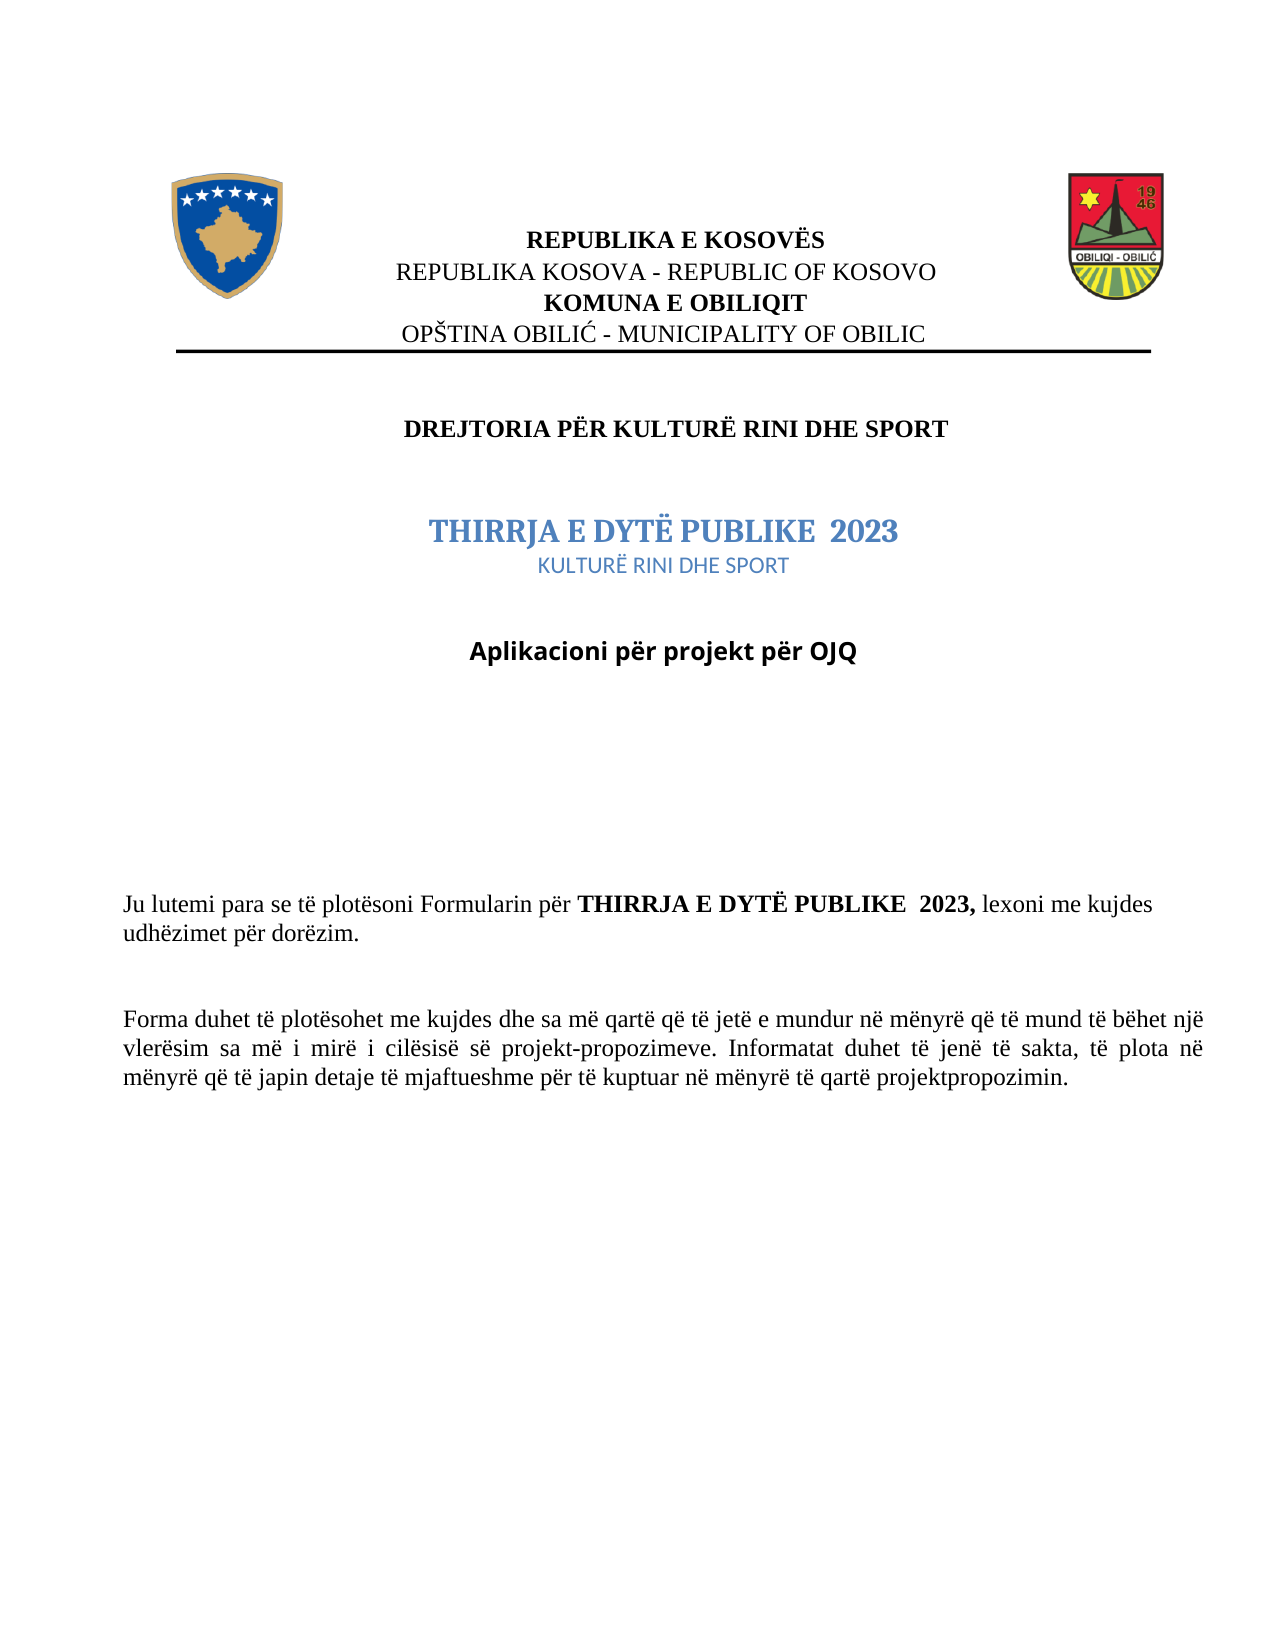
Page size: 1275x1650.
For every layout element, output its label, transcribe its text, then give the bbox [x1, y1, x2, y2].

text REPUBLIKA E KOSOVËS REPUBLIKA KOSOVA - REPUBLIC OF KOSOVO KOMUNA E OBILIQIT OPŠTINA OBILIĆ - MUNICIPALITY OF OBILIC [123, 226, 1204, 382]
text DREJTORIA PËR KULTURË RINI DHE SPORT [123, 414, 1204, 442]
picture [1068, 173, 1164, 300]
text Ju lutemi para se të plotësoni Formularin për THIRRJA E DYTË PUBLIKE 2023, lexoni me kujdes udhëzimet për dorëzim. [123, 889, 1204, 947]
text Forma duhet të plotësohet me kujdes dhe sa më qartë që të jetë e mundur në mënyrë që të mund të bëhet një vlerësim sa më i mirë i cilësisë së projekt-propozimeve. Informatat duhet të jenë të sakta, të plota në mënyrë që të japin detaje të mjaftueshme për të kuptuar në mënyrë të qartë projektpropozimin. [123, 1004, 1204, 1091]
text THIRRJA E DYTË PUBLIKE 2023 [123, 512, 1204, 551]
picture [171, 173, 283, 299]
text Aplikacioni për projekt për OJQ [123, 633, 1204, 667]
text KULTURË RINI DHE SPORT [123, 551, 1204, 580]
